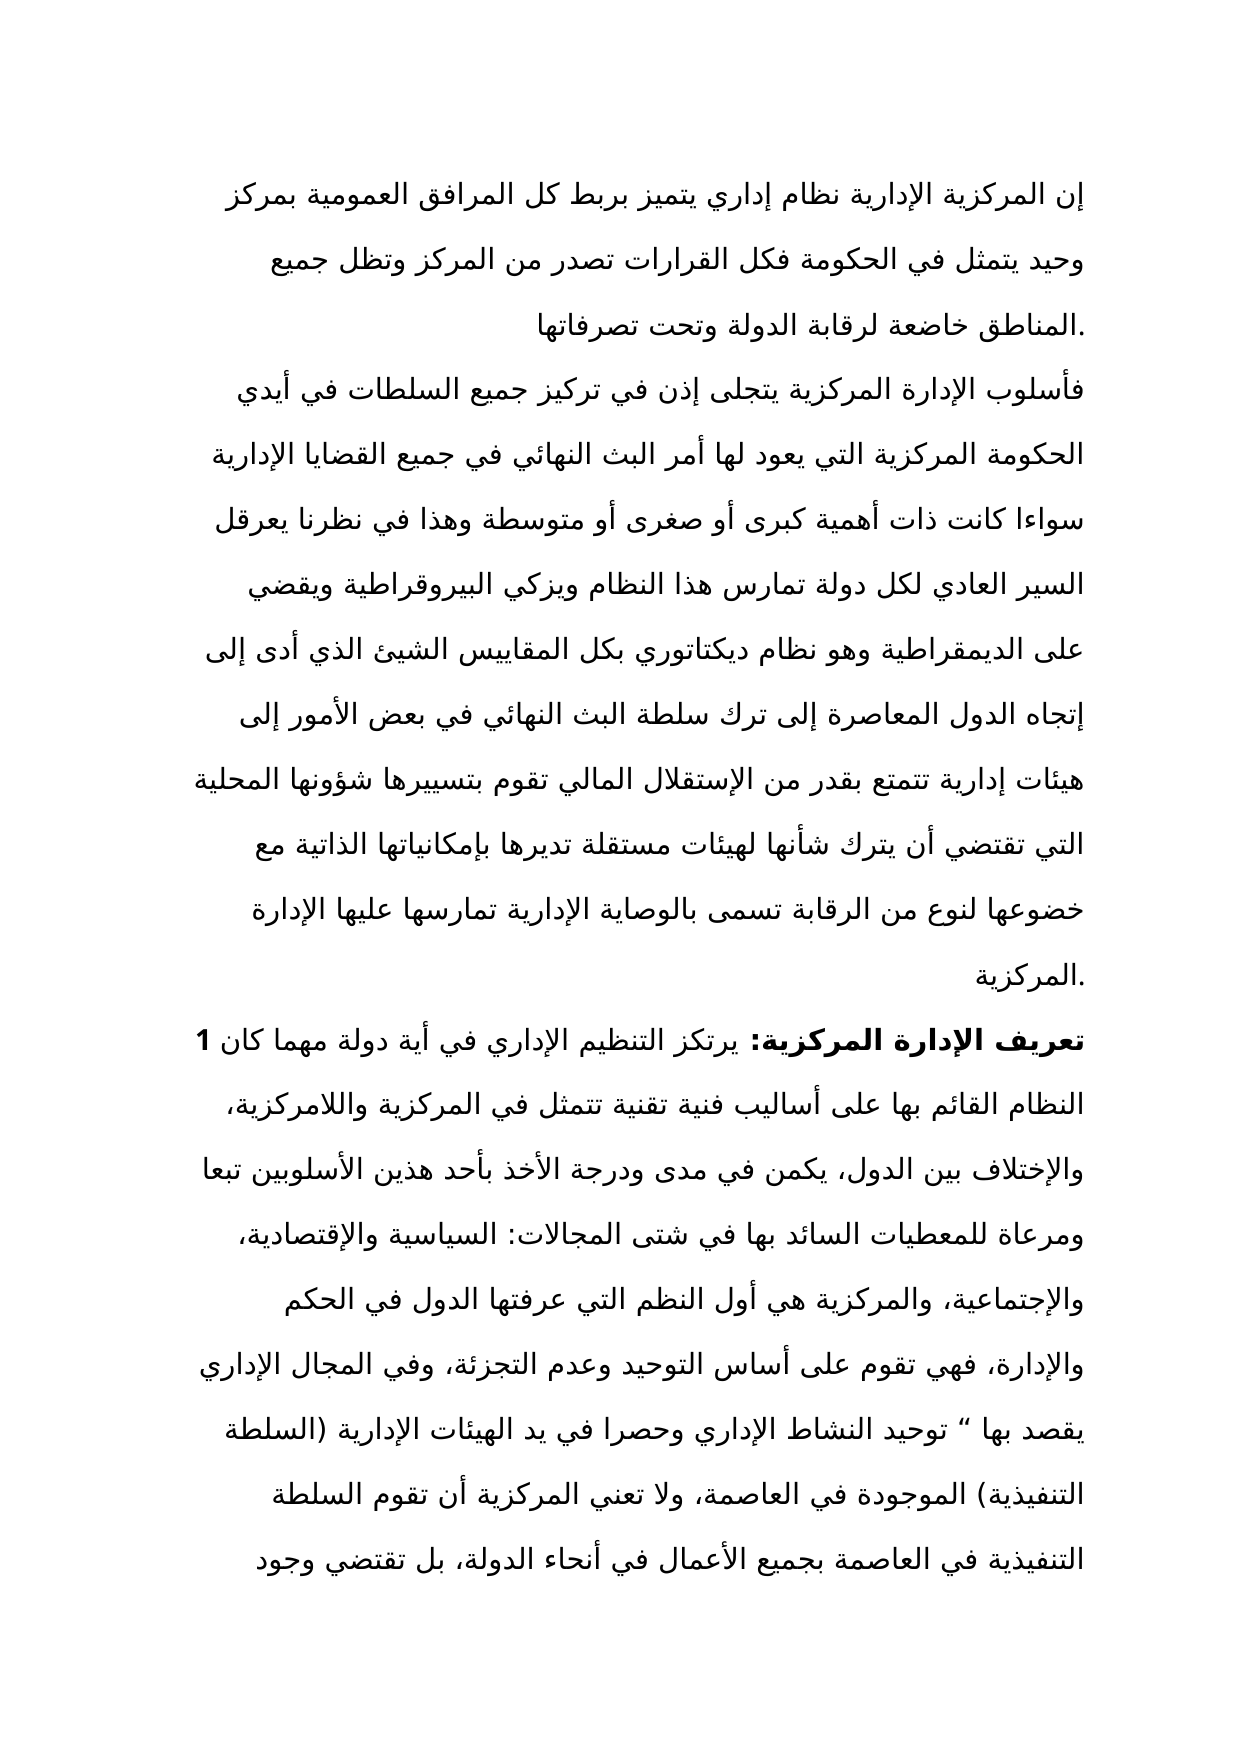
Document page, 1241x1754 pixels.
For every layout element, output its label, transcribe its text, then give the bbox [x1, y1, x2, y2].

text فأسلوب الإدارة المركزية يتجلى إذن في تركيز جميع السلطات في أيدي الحكومة المركزية التي يعود لها أمر البث النهائي في جميع القضايا الإدارية سواءا كانت ذات أهمية كبرى أو صغرى أو متوسطة وهذا في نظرنا يعرقل السير العادي لكل دولة تمارس هذا النظام ويزكي البيروقراطية ويقضي على الديمقراطية وهو نظام ديكتاتوري بكل المقاييس الشيئ الذي أدى إلى إتجاه الدول المعاصرة إلى ترك سلطة البث النهائي في بعض الأمور إلى هيئات إدارية تتمتع بقدر من الإستقلال المالي تقوم بتسييرها شؤونها المحلية التي تقتضي أن يترك شأنها لهيئات مستقلة تديرها بإمكانياتها الذاتية مع خضوعها لنوع من الرقابة تسمى بالوصاية الإدارية تمارسها عليها الإدارة المركزية. [187, 357, 1085, 1007]
text إن المركزية الإدارية نظام إداري يتميز بربط كل المرافق العمومية بمركز وحيد يتمثل في الحكومة فكل القرارات تصدر من المركز وتظل جميع المناطق خاضعة لرقابة الدولة وتحت تصرفاتها. [187, 162, 1085, 357]
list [187, 1007, 1085, 1592]
